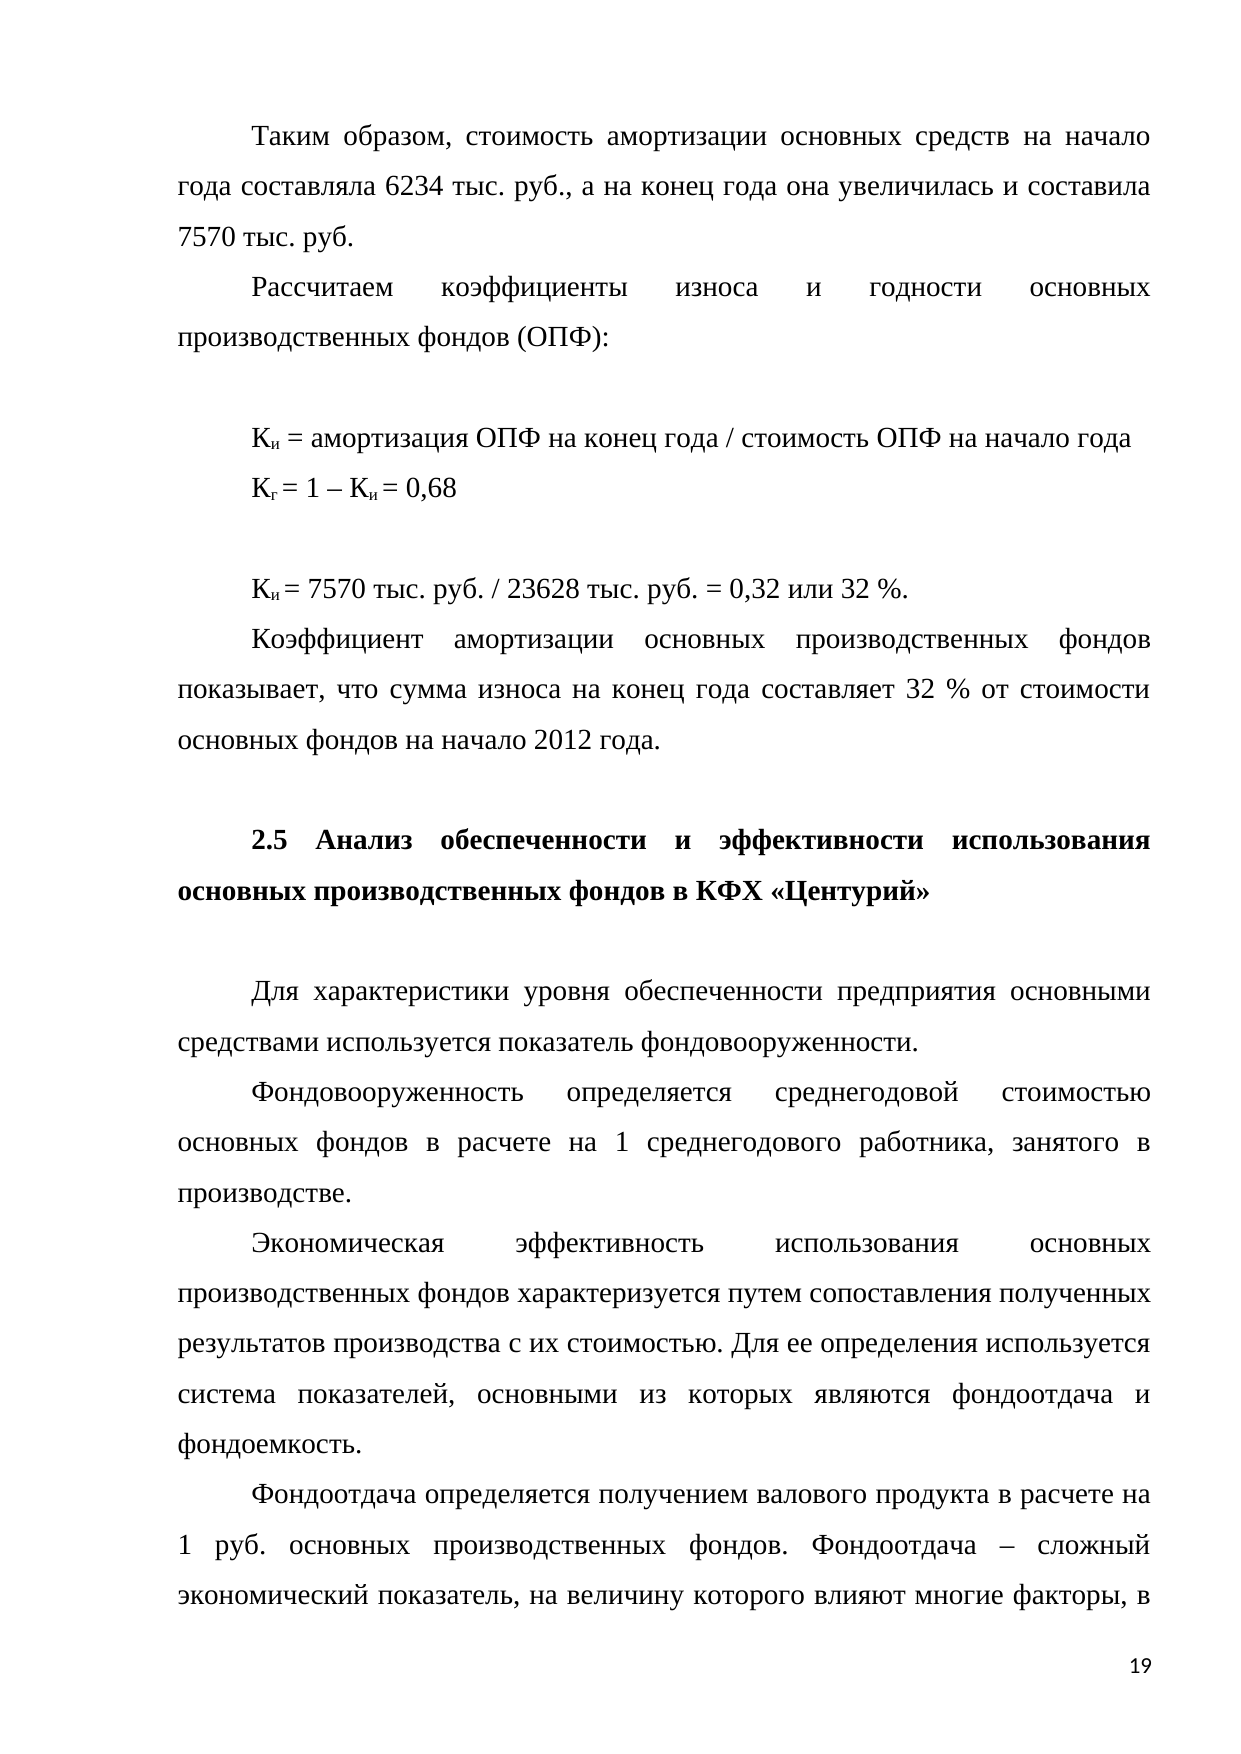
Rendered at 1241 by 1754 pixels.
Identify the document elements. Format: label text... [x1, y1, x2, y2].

text Таким образом, стоимость амортизации основных средств на начало года составляла 6234 тыс. руб., а на конец года она увеличилась и составила 7570 тыс. руб. [177, 118, 1152, 252]
text Коэффициент амортизации основных производственных фондов показывает, что сумма износа на конец года составляет 32 % от стоимости основных фондов на начало 2012 года. [177, 621, 1152, 755]
text Ки = амортизация ОПФ на конец года / стоимость ОПФ на начало года [177, 420, 1152, 453]
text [177, 1477, 1152, 1611]
text Для характеристики уровня обеспеченности предприятия основными средствами используется показатель фондовооруженности. [177, 973, 1152, 1057]
text 2.5 Анализ обеспеченности и эффективности использования основных производственных фондов в КФХ «Центурий» [177, 822, 1152, 906]
text Экономическая эффективность использования основных производственных фондов характеризуется путем сопоставления полученных результатов производства с их стоимостью. Для ее определения используется система показателей, основными из которых являются фондоотдача и фондоемкость. [177, 1225, 1152, 1460]
text Ки = 7570 тыс. руб. / 23628 тыс. руб. = 0,32 или 32 %. [177, 571, 1152, 604]
text Кг = 1 – Ки = 0,68 [177, 470, 1152, 504]
text Рассчитаем коэффициенты износа и годности основных производственных фондов (ОПФ): [177, 269, 1152, 353]
text Фондовооруженность определяется среднегодовой стоимостью основных фондов в расчете на 1 среднегодового работника, занятого в производстве. [177, 1074, 1152, 1208]
